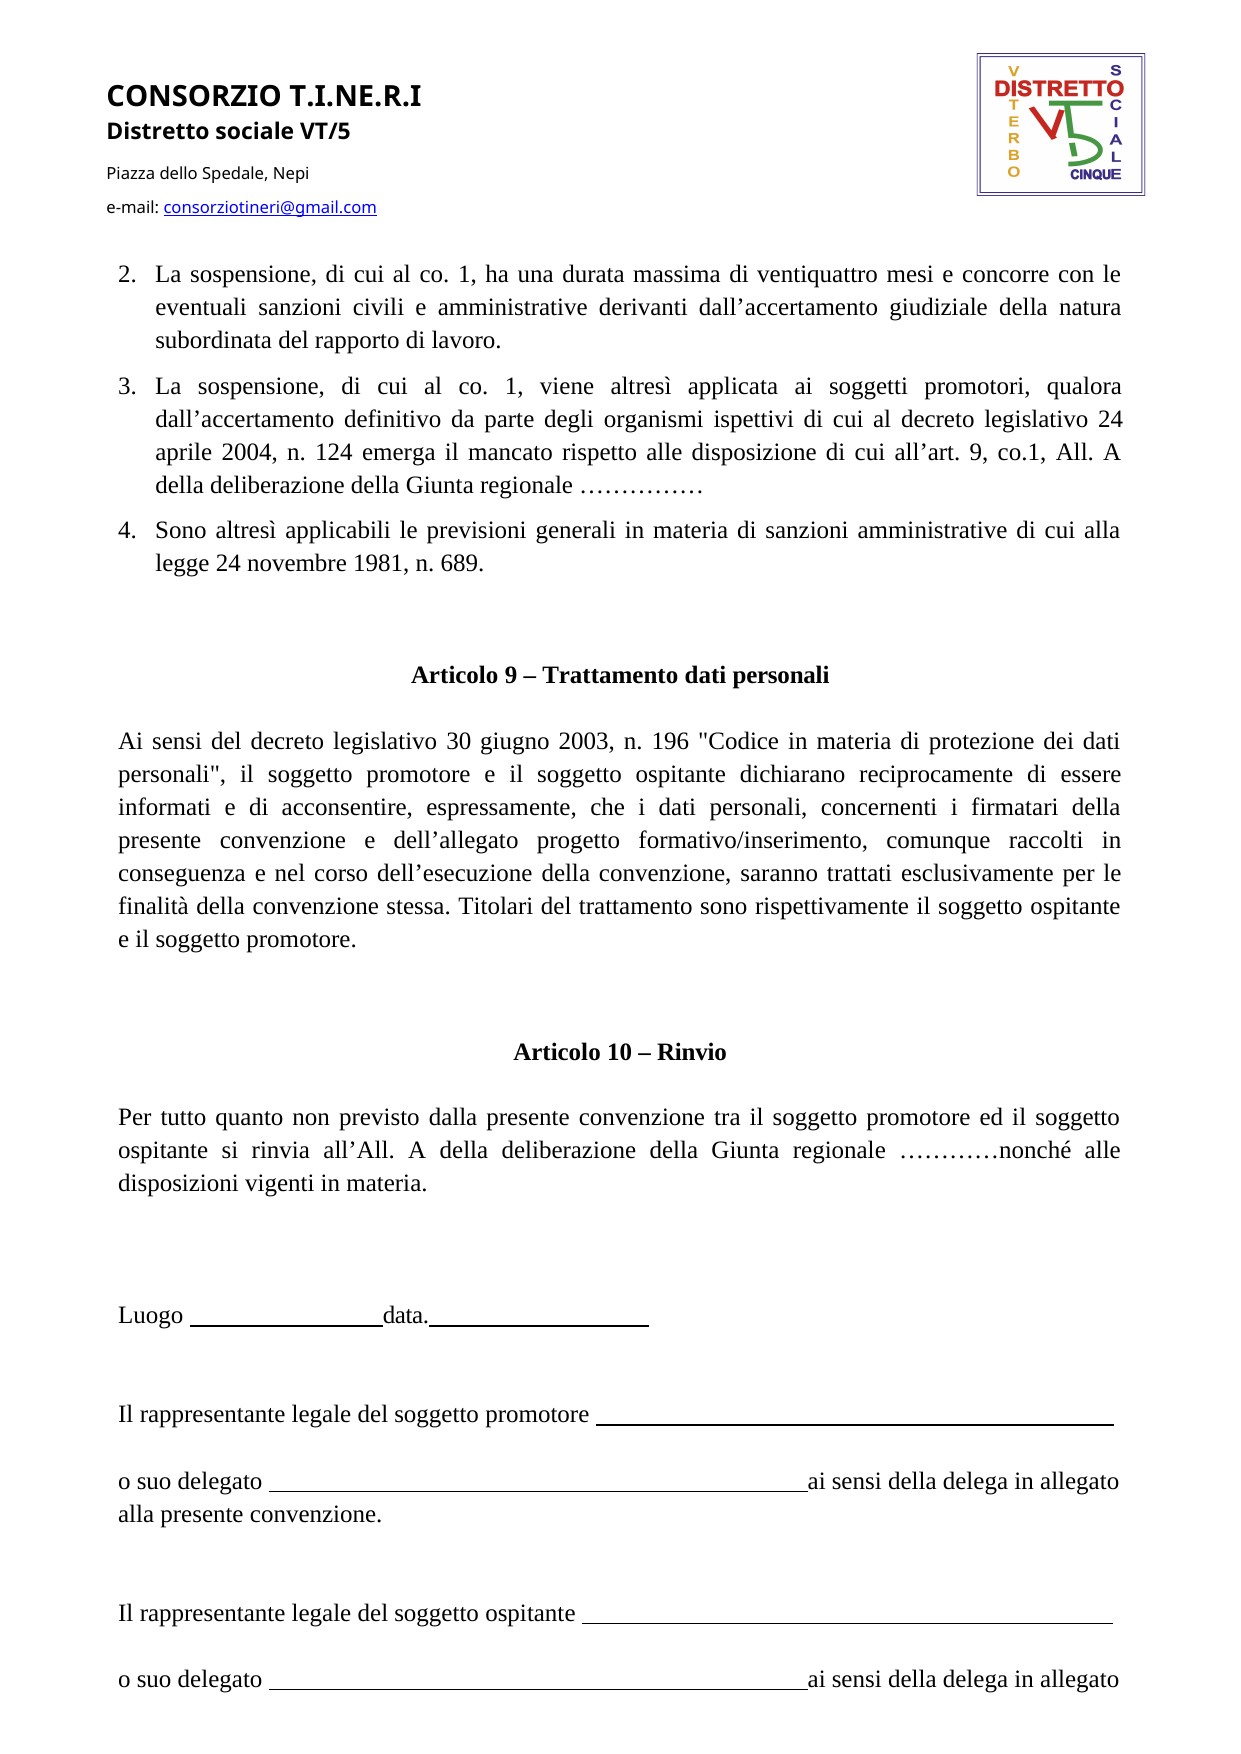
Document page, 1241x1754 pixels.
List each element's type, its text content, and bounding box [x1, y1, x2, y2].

text Il rappresentante legale del soggetto promotore [118, 1399, 1146, 1428]
picture [976, 53, 1146, 196]
subtitle Articolo 9 – Trattamento dati personali [106, 661, 1134, 689]
text Per tutto quanto non previsto dalla presente convenzione tra il soggetto promotore ed il soggetto ospitante si rinvia all’All. A della deliberazione della Giunta regionale …………nonché alle disposizioni vigenti in materia. [118, 1102, 1122, 1197]
text Luogo data. [118, 1300, 1146, 1329]
list La sospensione, di cui al co. 1, viene altresì applicata ai soggetti promotori, qualora dall’accertamento definitivo da parte degli organismi ispettivi di cui al decreto legislativo 24 aprile 2004, n. 124 emerga il mancato rispetto alle disposizione di cui all’art. 9, co.1, All. A della deliberazione della Giunta regionale …………… [118, 371, 1124, 499]
text o suo delegato ai sensi della delega in allegato alla presente convenzione. [118, 1466, 1122, 1527]
text Il rappresentante legale del soggetto ospitante [118, 1598, 1146, 1627]
subtitle Articolo 10 – Rinvio [106, 1037, 1134, 1065]
text Ai sensi del decreto legislativo 30 giugno 2003, n. 196 "Codice in materia di protezione dei dati personali", il soggetto promotore e il soggetto ospitante dichiarano reciprocamente di essere informati e di acconsentire, espressamente, che i dati personali, concernenti i firmatari della presente convenzione e dell’allegato progetto formativo/inserimento, comunque raccolti in conseguenza e nel corso dell’esecuzione della convenzione, saranno trattati esclusivamente per le finalità della convenzione stessa. Titolari del trattamento sono rispettivamente il soggetto ospitante e il soggetto promotore. [118, 726, 1122, 953]
list La sospensione, di cui al co. 1, ha una durata massima di ventiquattro mesi e concorre con le eventuali sanzioni civili e amministrative derivanti dall’accertamento giudiziale della natura subordinata del rapporto di lavoro. [118, 259, 1122, 354]
list Sono altresì applicabili le previsioni generali in materia di sanzioni amministrative di cui alla legge 24 novembre 1981, n. 689. [118, 515, 1122, 577]
text o suo delegato ai sensi della delega in allegato alla presente convenzione. [118, 1664, 1122, 1693]
